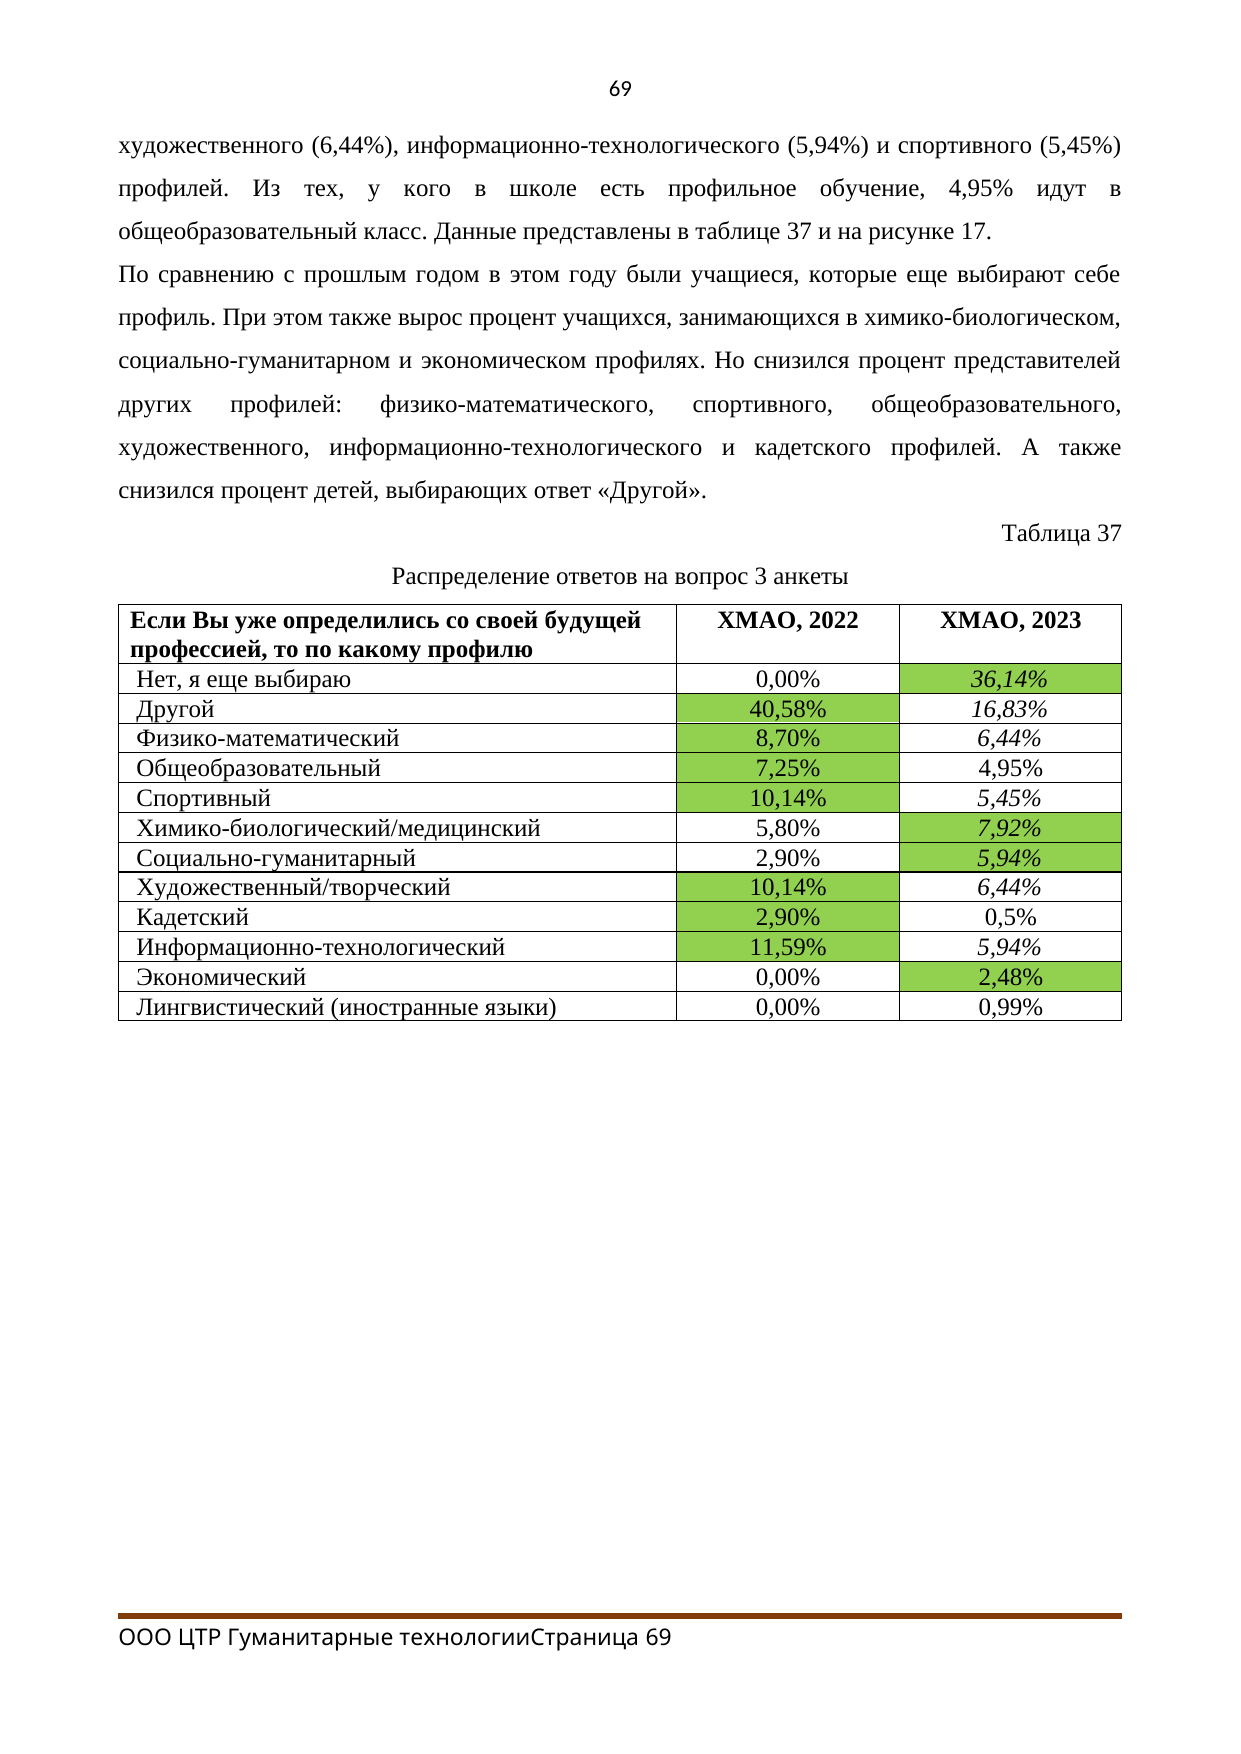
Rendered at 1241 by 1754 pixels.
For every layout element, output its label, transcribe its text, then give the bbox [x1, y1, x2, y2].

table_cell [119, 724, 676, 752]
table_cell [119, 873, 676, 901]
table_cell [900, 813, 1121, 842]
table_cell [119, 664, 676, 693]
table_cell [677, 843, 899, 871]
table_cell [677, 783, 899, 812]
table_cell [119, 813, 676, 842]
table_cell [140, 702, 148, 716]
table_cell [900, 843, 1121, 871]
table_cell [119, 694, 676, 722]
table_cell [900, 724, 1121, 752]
text По сравнению с прошлым годом в этом году были учащиеся, которые еще выбирают себе профиль. При этом также вырос процент учащихся, занимающихся в химико-биологическом, социально-гуманитарном и экономическом профилях. Но снизился процент представителей других профилей: физико-математического, спортивного, общеобразовательного, художественного, информационно-технологического и кадетского профилей. А также снизился процент детей, выбирающих ответ «Другой». [118, 259, 1122, 504]
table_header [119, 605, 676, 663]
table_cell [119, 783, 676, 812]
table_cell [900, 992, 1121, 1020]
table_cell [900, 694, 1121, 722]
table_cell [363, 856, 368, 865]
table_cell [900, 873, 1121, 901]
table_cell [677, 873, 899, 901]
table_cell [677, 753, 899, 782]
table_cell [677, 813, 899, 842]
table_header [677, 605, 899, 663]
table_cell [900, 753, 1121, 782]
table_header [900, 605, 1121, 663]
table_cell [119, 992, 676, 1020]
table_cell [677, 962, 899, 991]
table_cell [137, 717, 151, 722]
text Таблица 37 [118, 518, 1122, 547]
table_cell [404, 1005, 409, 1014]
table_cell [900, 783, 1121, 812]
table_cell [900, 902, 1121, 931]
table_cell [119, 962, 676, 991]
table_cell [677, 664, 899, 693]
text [118, 130, 1122, 245]
text Распределение ответов на вопрос 3 анкеты [118, 561, 1122, 590]
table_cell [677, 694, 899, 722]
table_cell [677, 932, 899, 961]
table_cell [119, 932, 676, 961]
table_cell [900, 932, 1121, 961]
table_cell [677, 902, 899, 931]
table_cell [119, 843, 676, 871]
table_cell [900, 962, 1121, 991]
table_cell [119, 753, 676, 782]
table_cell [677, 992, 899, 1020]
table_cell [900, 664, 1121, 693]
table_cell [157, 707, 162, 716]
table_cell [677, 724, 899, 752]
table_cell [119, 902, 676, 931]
